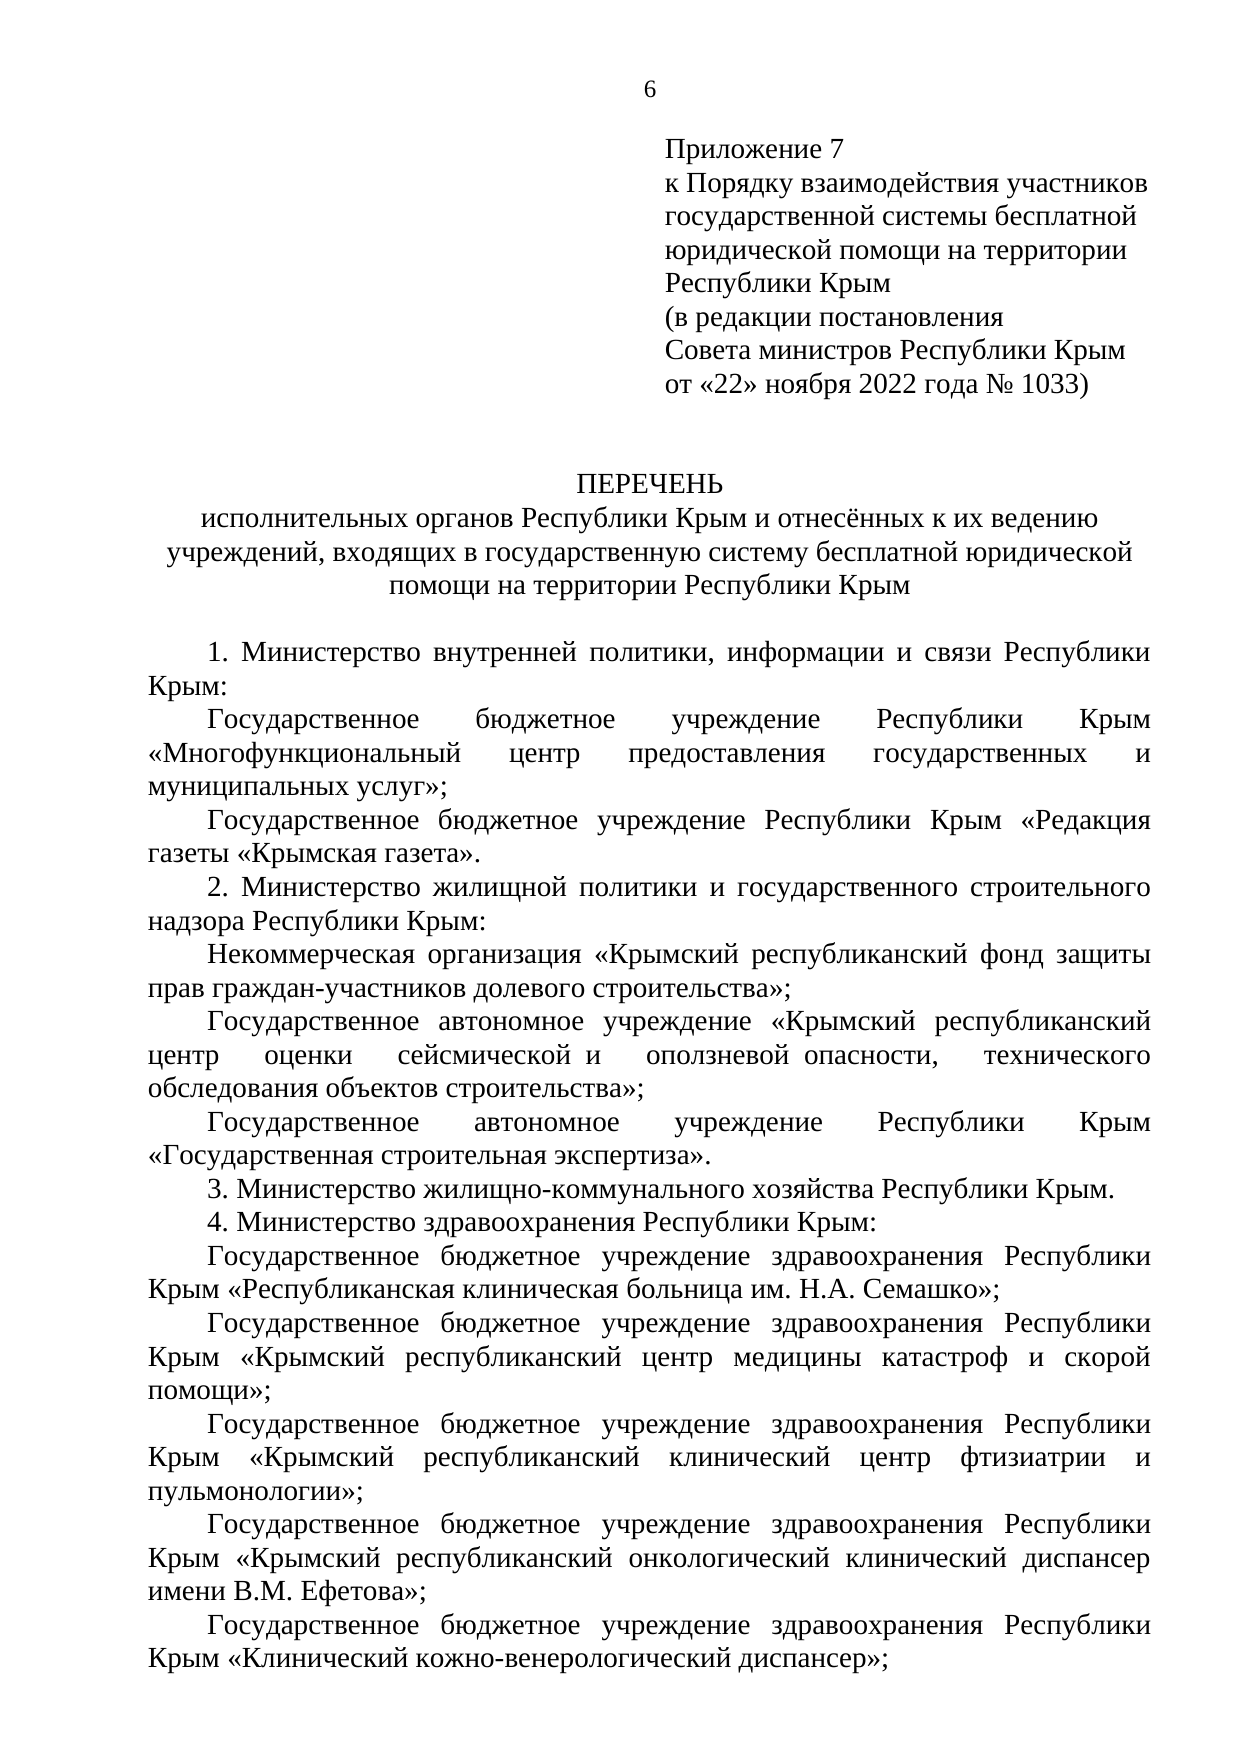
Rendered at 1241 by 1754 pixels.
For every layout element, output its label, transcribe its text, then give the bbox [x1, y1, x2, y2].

text 1. Министерство внутренней политики, информации и связи Республики Крым: [148, 634, 1152, 701]
text Государственное бюджетное учреждение Республики Крым «Многофункциональный центр предоставления государственных и муниципальных услуг»; [148, 701, 1152, 802]
text Совета министров Республики Крым [148, 332, 1181, 366]
text 4. Министерство здравоохранения Республики Крым: [148, 1204, 1152, 1238]
text Государственное бюджетное учреждение здравоохранения Республики Крым «Республиканская клиническая больница им. Н.А. Семашко»; [148, 1238, 1152, 1305]
text Государственное бюджетное учреждение здравоохранения Республики Крым «Крымский республиканский центр медицины катастроф и скорой помощи»; [148, 1305, 1152, 1406]
text ПЕРЕЧЕНЬ [148, 467, 1152, 500]
text Государственное автономное учреждение Республики Крым «Государственная строительная экспертиза». [148, 1104, 1152, 1171]
text Государственное автономное учреждение «Крымский республиканский центр оценки сейсмической и оползневой опасности, технического обследования объектов строительства»; [148, 1003, 1152, 1104]
text 3. Министерство жилищно-коммунального хозяйства Республики Крым. [148, 1171, 1152, 1204]
text Государственное бюджетное учреждение здравоохранения Республики Крым «Крымский республиканский клинический центр фтизиатрии и пульмонологии»; [148, 1406, 1152, 1506]
text Некоммерческая организация «Крымский республиканский фонд защиты прав граждан-участников долевого строительства»; [148, 936, 1152, 1003]
text Государственное бюджетное учреждение здравоохранения Республики Крым «Клинический кожно-венерологический диспансер»; [148, 1607, 1152, 1674]
text юридической помощи на территории [148, 232, 1181, 265]
text Государственное бюджетное учреждение здравоохранения Республики Крым «Крымский республиканский онкологический клинический диспансер имени В.М. Ефетова»; [148, 1506, 1152, 1607]
text 2. Министерство жилищной политики и государственного строительного надзора Республики Крым: [148, 869, 1152, 936]
text Приложение 7 [148, 131, 1152, 165]
text Республики Крым [148, 265, 1181, 299]
text от «22» ноября 2022 года № 1033) [148, 366, 1181, 399]
text (в редакции постановления [148, 299, 1181, 332]
text исполнительных органов Республики Крым и отнесённых к их ведению учреждений, входящих в государственную систему бесплатной юридической помощи на территории Республики Крым [148, 500, 1152, 601]
text государственной системы бесплатной [148, 198, 1181, 232]
text к Порядку взаимодействия участников [148, 165, 1181, 198]
text Государственное бюджетное учреждение Республики Крым «Редакция газеты «Крымская газета». [148, 802, 1152, 869]
